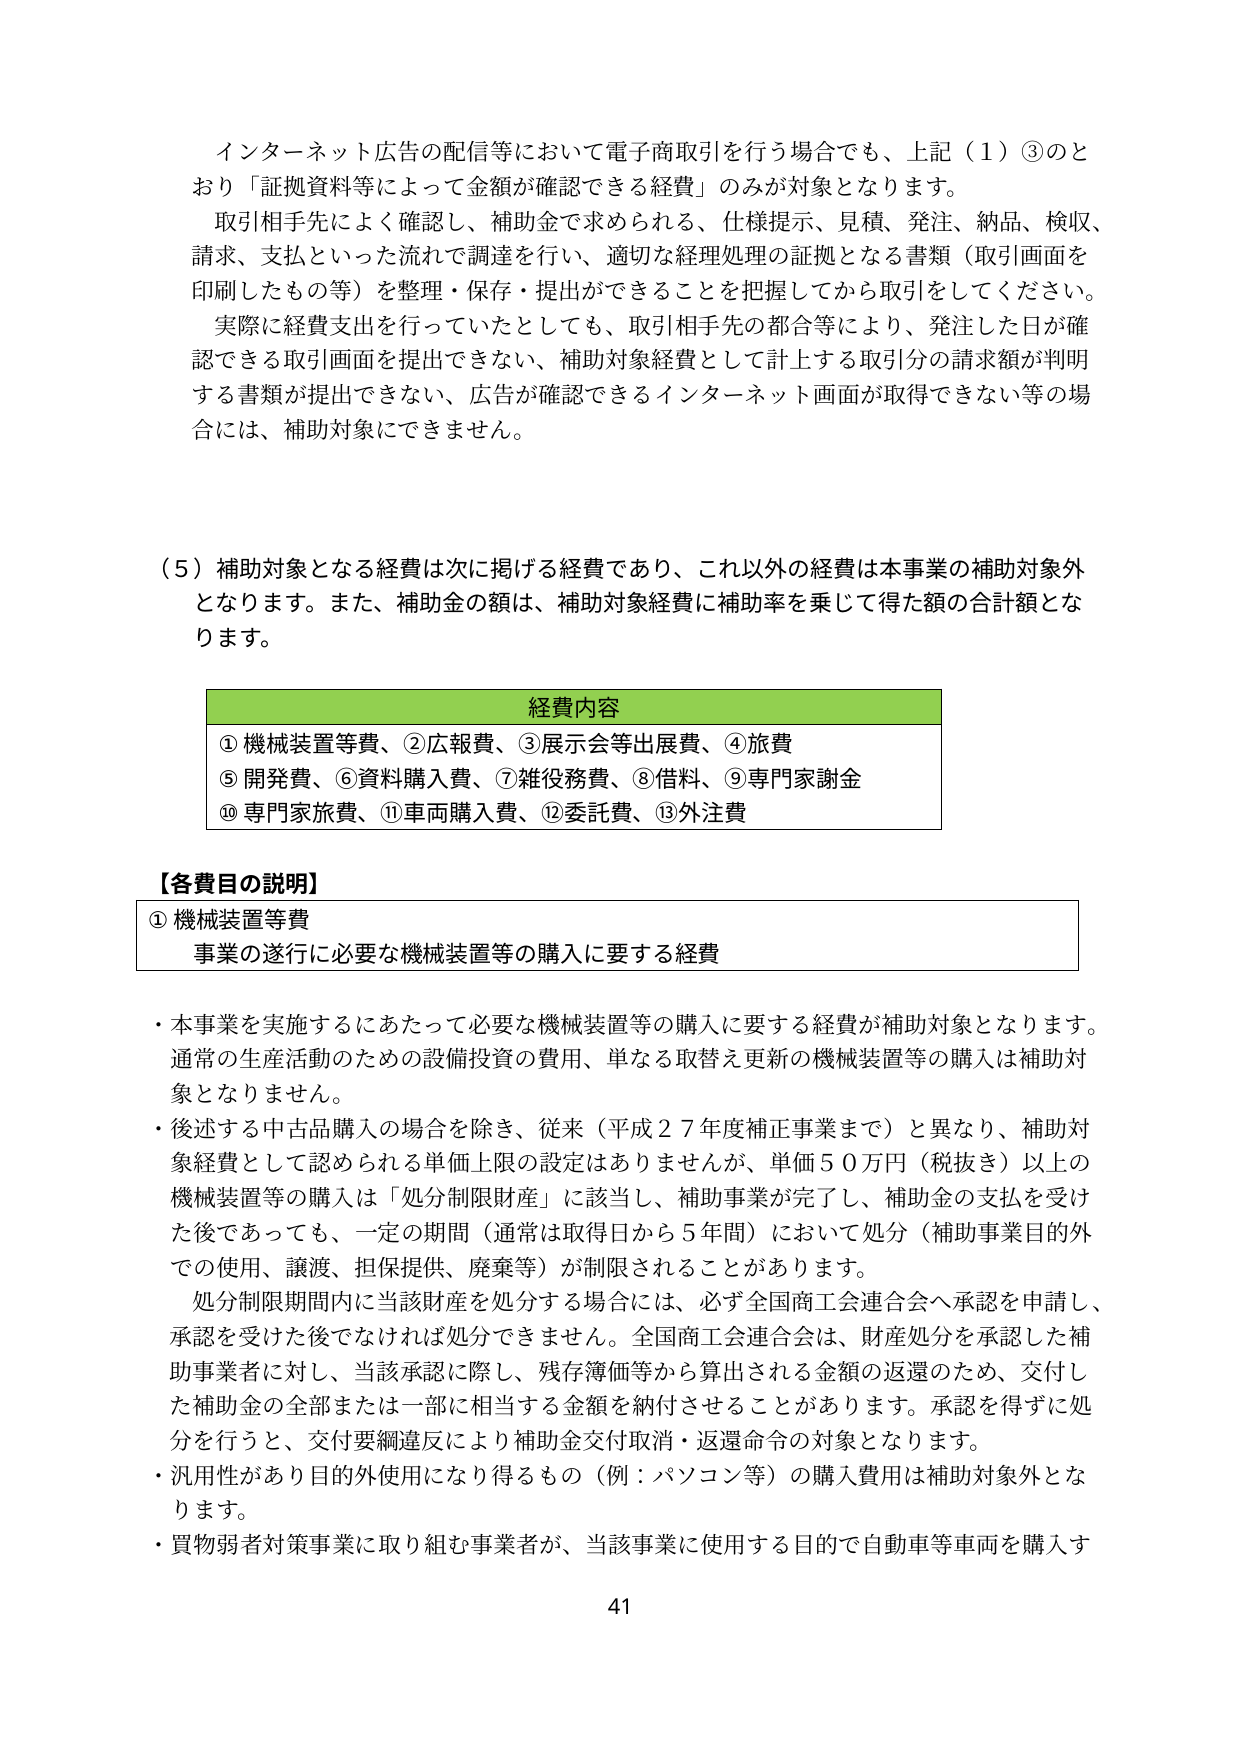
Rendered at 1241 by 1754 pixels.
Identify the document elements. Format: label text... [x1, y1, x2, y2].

text 実際に経費支出を行っていたとしても、取引相手先の都合等により、発注した日が確認できる取引画面を提出できない、補助対象経費として計上する取引分の請求額が判明する書類が提出できない、広告が確認できるインターネット画面が取得できない等の場合には、補助対象にできません。 [191, 307, 1092, 446]
table_header 経費内容 [207, 690, 941, 724]
text となります。また、補助金の額は、補助対象経費に補助率を乗じて得た額の合計額とな [148, 584, 1092, 619]
text ・後述する中古品購入の場合を除き、従来（平成２７年度補正事業まで）と異なり、補助対象経費として認められる単価上限の設定はありませんが、単価５０万円（税抜き）以上の機械装置等の購入は「処分制限財産」に該当し、補助事業が完了し、補助金の支払を受けた後であっても、一定の期間（通常は取得日から５年間）において処分（補助事業目的外での使用、譲渡、担保提供、廃棄等）が制限されることがあります。 [148, 1110, 1092, 1283]
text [148, 1526, 1092, 1561]
text 【各費目の説明】 [148, 865, 1092, 900]
text ります。 [148, 619, 1092, 654]
text ・汎用性があり目的外使用になり得るもの（例：パソコン等）の購入費用は補助対象外とな [148, 1457, 1092, 1492]
text インターネット広告の配信等において電子商取引を行う場合でも、上記（１）③のとおり「証拠資料等によって金額が確認できる経費」のみが対象となります。 [191, 133, 1092, 203]
text 通常の生産活動のための設備投資の費用、単なる取替え更新の機械装置等の購入は補助対 [148, 1041, 1092, 1075]
text 象となりません。 [148, 1075, 1092, 1110]
table_cell ①機械装置等費、②広報費、③展示会等出展費、④旅費 ⑤開発費、⑥資料購入費、⑦雑役務費、⑧借料、⑨専門家謝金 ⑩専門家旅費、⑪車両購入費、⑫委託費、⑬外注費 [207, 725, 941, 829]
table_header ①機械装置等費 事業の遂行に必要な機械装置等の購入に要する経費 [137, 901, 1078, 970]
text ・本事業を実施するにあたって必要な機械装置等の購入に要する経費が補助対象となります。 [148, 1006, 1092, 1041]
text ります。 [148, 1492, 1092, 1526]
text 処分制限期間内に当該財産を処分する場合には、必ず全国商工会連合会へ承認を申請し、承認を受けた後でなければ処分できません。全国商工会連合会は、財産処分を承認した補助事業者に対し、当該承認に際し、残存簿価等から算出される金額の返還のため、交付した補助金の全部または一部に相当する金額を納付させることがあります。承認を得ずに処分を行うと、交付要綱違反により補助金交付取消・返還命令の対象となります。 [169, 1283, 1092, 1457]
text 取引相手先によく確認し、補助金で求められる、仕様提示、見積、発注、納品、検収、請求、支払といった流れで調達を行い、適切な経理処理の証拠となる書類（取引画面を印刷したもの等）を整理・保存・提出ができることを把握してから取引をしてください。 [191, 203, 1092, 307]
text （５）補助対象となる経費は次に掲げる経費であり、これ以外の経費は本事業の補助対象外 [148, 550, 1092, 584]
